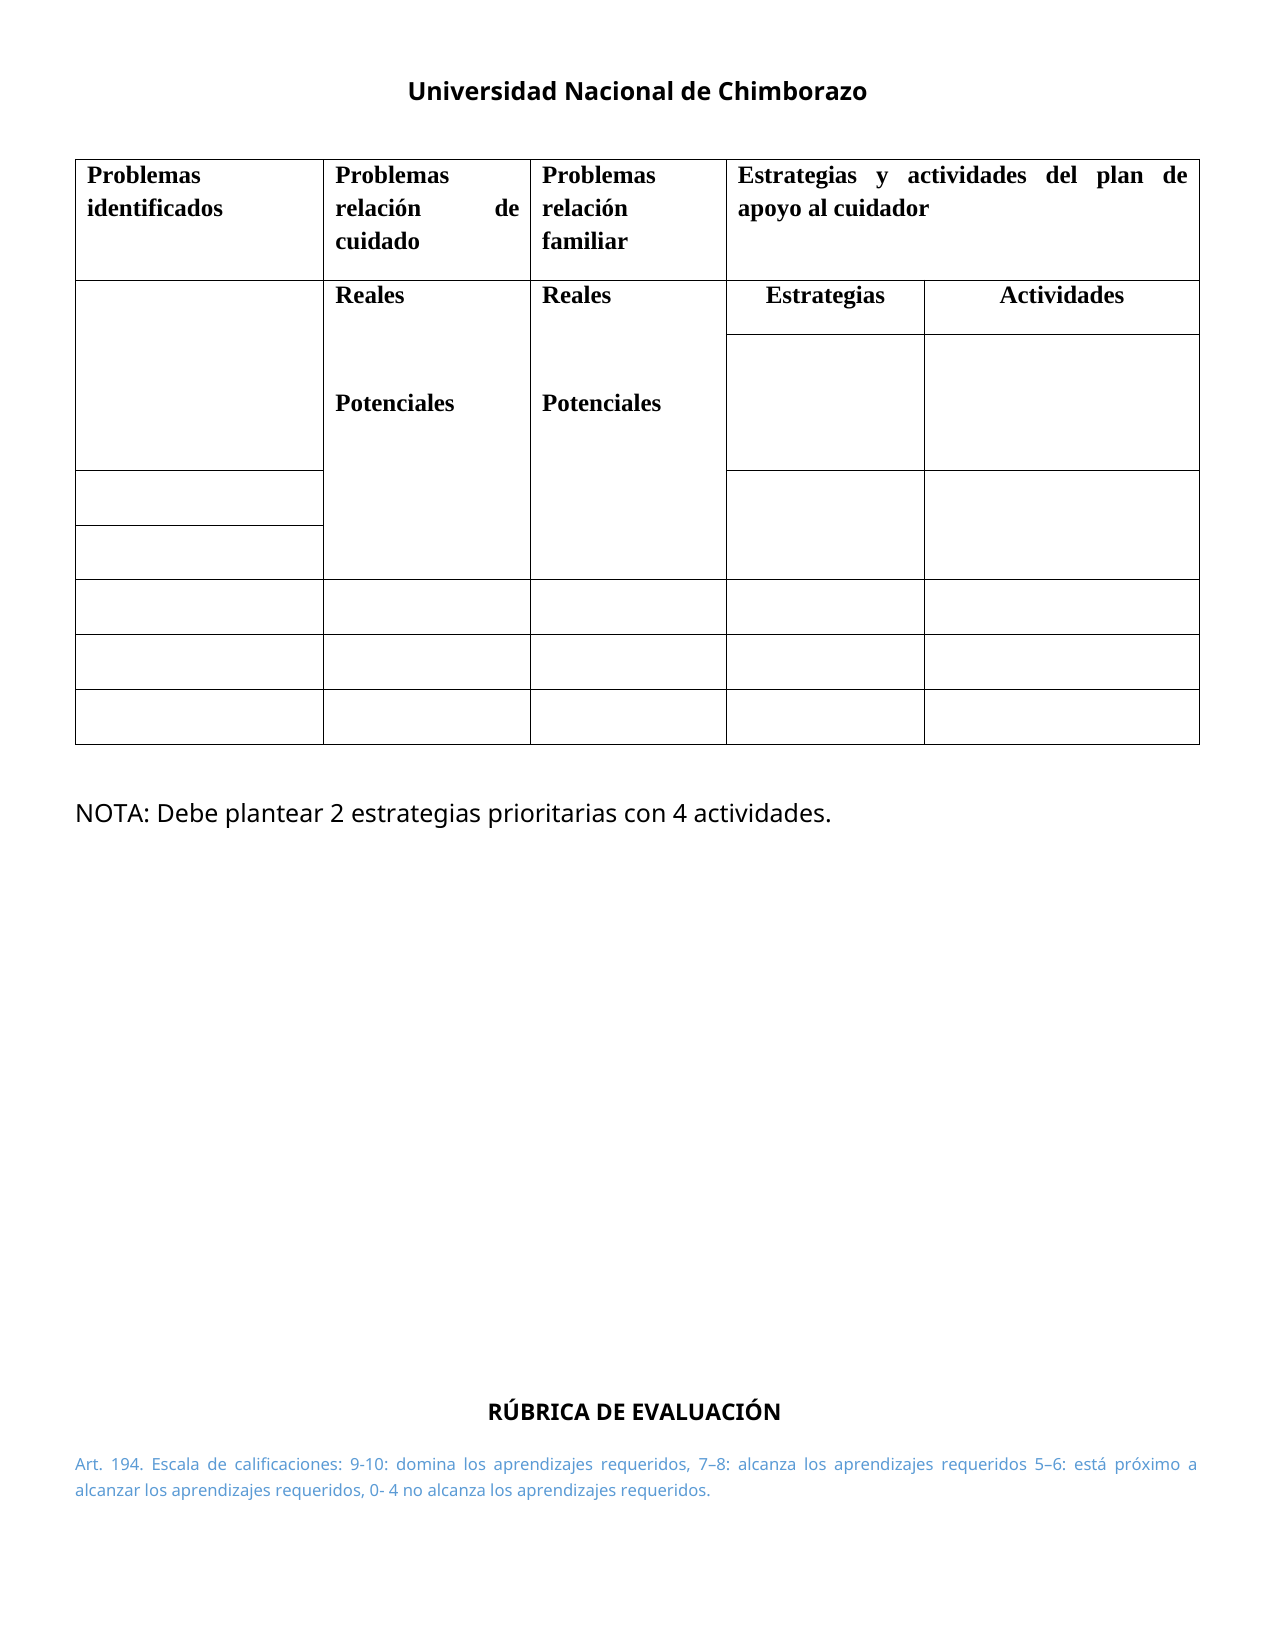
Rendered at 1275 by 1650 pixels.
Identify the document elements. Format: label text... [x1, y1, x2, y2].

table_cell [925, 580, 1199, 634]
table_cell Reales Potenciales [324, 281, 530, 579]
table_cell [76, 471, 323, 524]
table_cell [324, 635, 530, 689]
table_cell [531, 635, 726, 689]
table_cell [76, 281, 323, 469]
table_cell Estrategias [727, 281, 924, 334]
table_cell Reales Potenciales [531, 281, 726, 579]
table_cell [324, 690, 530, 744]
text NOTA: Debe plantear 2 estrategias prioritarias con 4 actividades. [75, 796, 1200, 830]
table_cell [727, 690, 924, 744]
table_cell [76, 635, 323, 689]
table_cell Actividades [925, 281, 1199, 334]
table_cell [727, 335, 924, 469]
table_cell [925, 635, 1199, 689]
table_cell [76, 690, 323, 744]
table_header Problemas relación familiar [531, 160, 726, 279]
table_cell [925, 690, 1199, 744]
table_cell [531, 690, 726, 744]
table_header Estrategias y actividades del plan de apoyo al cuidador [727, 160, 1199, 279]
table_header Problemas relación de cuidado [324, 160, 530, 279]
table_cell [76, 580, 323, 634]
text RÚBRICA DE EVALUACIÓN [75, 1396, 1200, 1427]
table_cell [531, 580, 726, 634]
table_cell [727, 471, 924, 579]
table_cell [925, 335, 1199, 469]
table_cell [76, 526, 323, 579]
table_header Problemas identificados [76, 160, 323, 279]
table_cell [324, 580, 530, 634]
table_cell [727, 580, 924, 634]
table_cell [727, 635, 924, 689]
table_cell [925, 471, 1199, 579]
